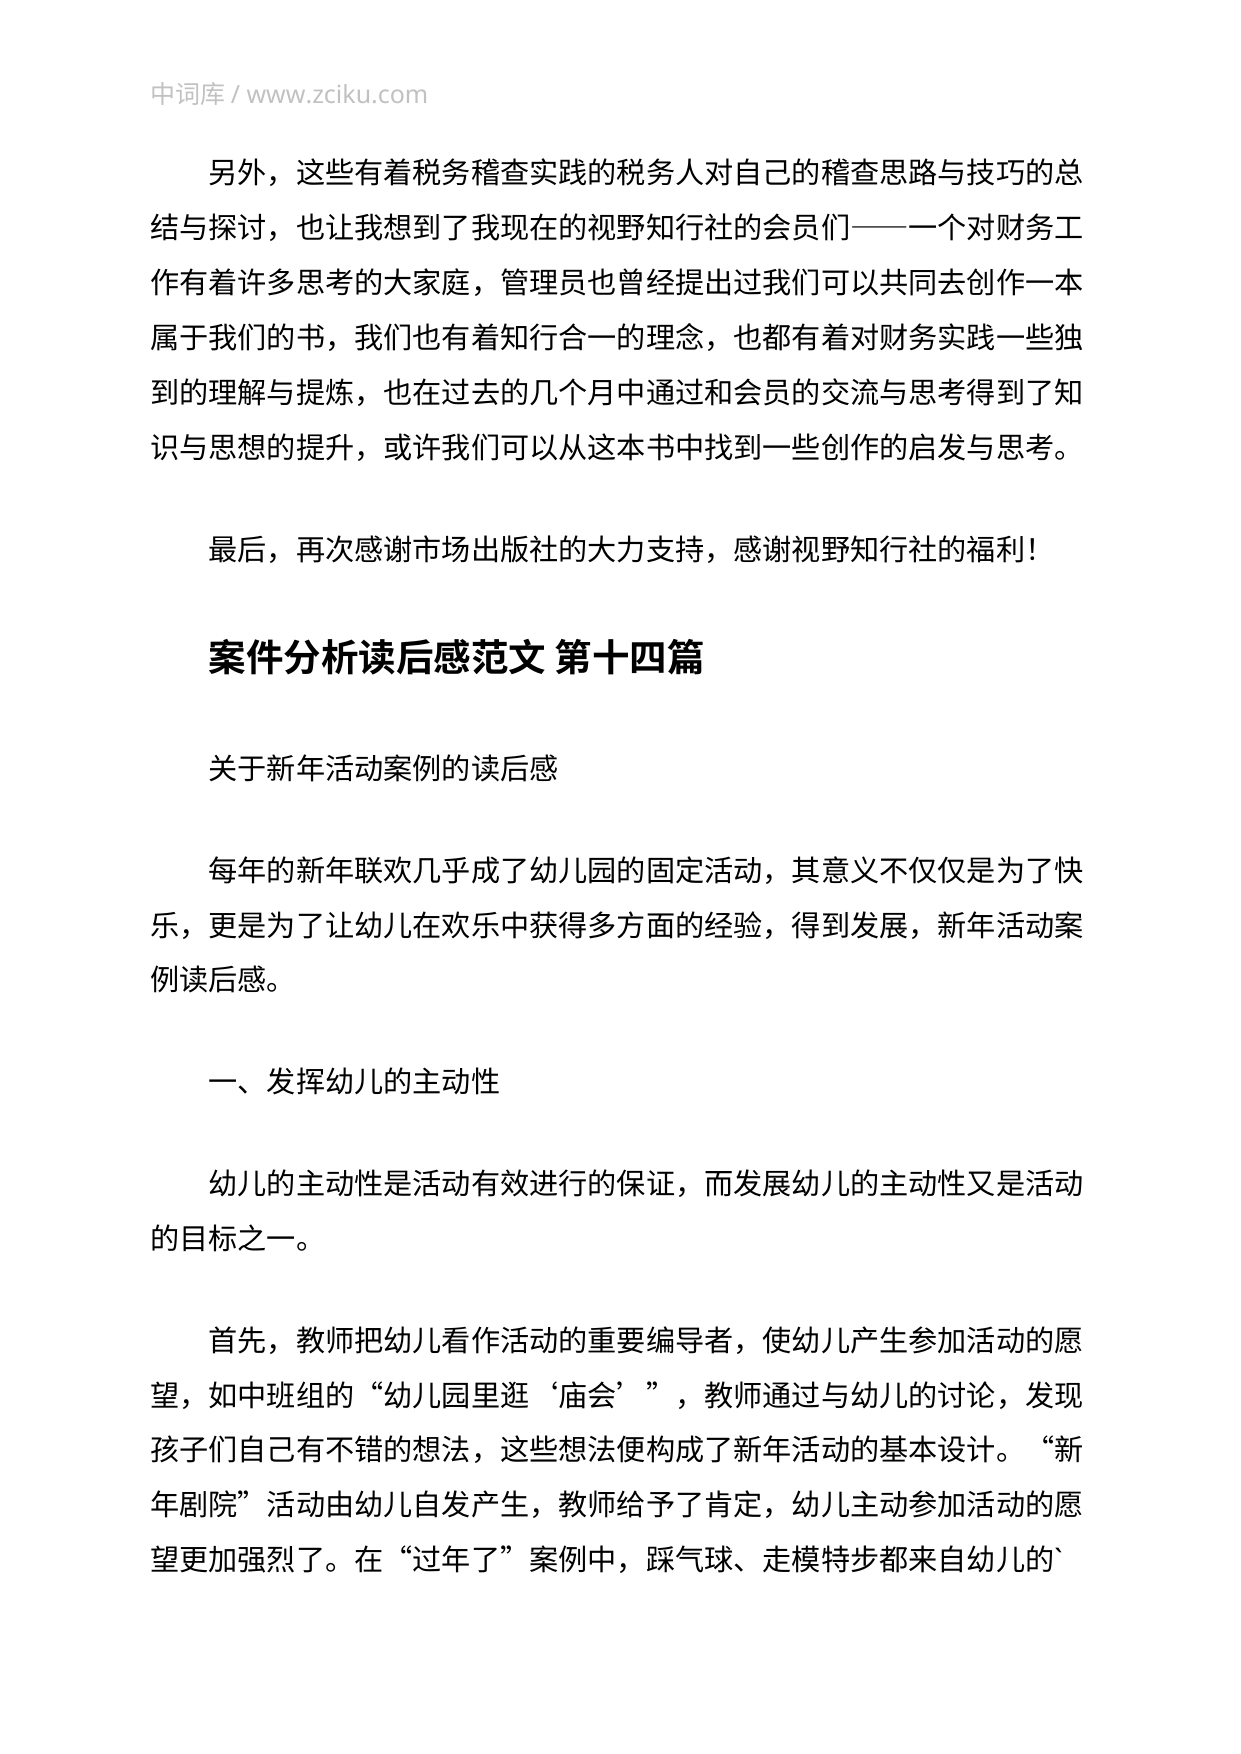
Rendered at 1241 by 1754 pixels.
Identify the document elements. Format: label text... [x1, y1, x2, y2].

text 最后，再次感谢市场出版社的大力支持，感谢视野知行社的福利！ [150, 526, 1090, 568]
text 另外，这些有着税务稽查实践的税务人对自己的稽查思路与技巧的总结与探讨，也让我想到了我现在的视野知行社的会员们——一个对财务工作有着许多思考的大家庭，管理员也曾经提出过我们可以共同去创作一本属于我们的书，我们也有着知行合一的理念，也都有着对财务实践一些独到的理解与提炼，也在过去的几个月中通过和会员的交流与思考得到了知识与思想的提升，或许我们可以从这本书中找到一些创作的启发与思考。 [150, 150, 1090, 467]
text 关于新年活动案例的读后感 [150, 745, 1090, 788]
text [150, 1317, 1090, 1579]
text 一、发挥幼儿的主动性 [150, 1059, 1090, 1101]
text 案件分析读后感范文 第十四篇 [150, 628, 1090, 682]
text 每年的新年联欢几乎成了幼儿园的固定活动，其意义不仅仅是为了快乐，更是为了让幼儿在欢乐中获得多方面的经验，得到发展，新年活动案例读后感。 [150, 847, 1090, 999]
text 幼儿的主动性是活动有效进行的保证，而发展幼儿的主动性又是活动的目标之一。 [150, 1161, 1090, 1258]
